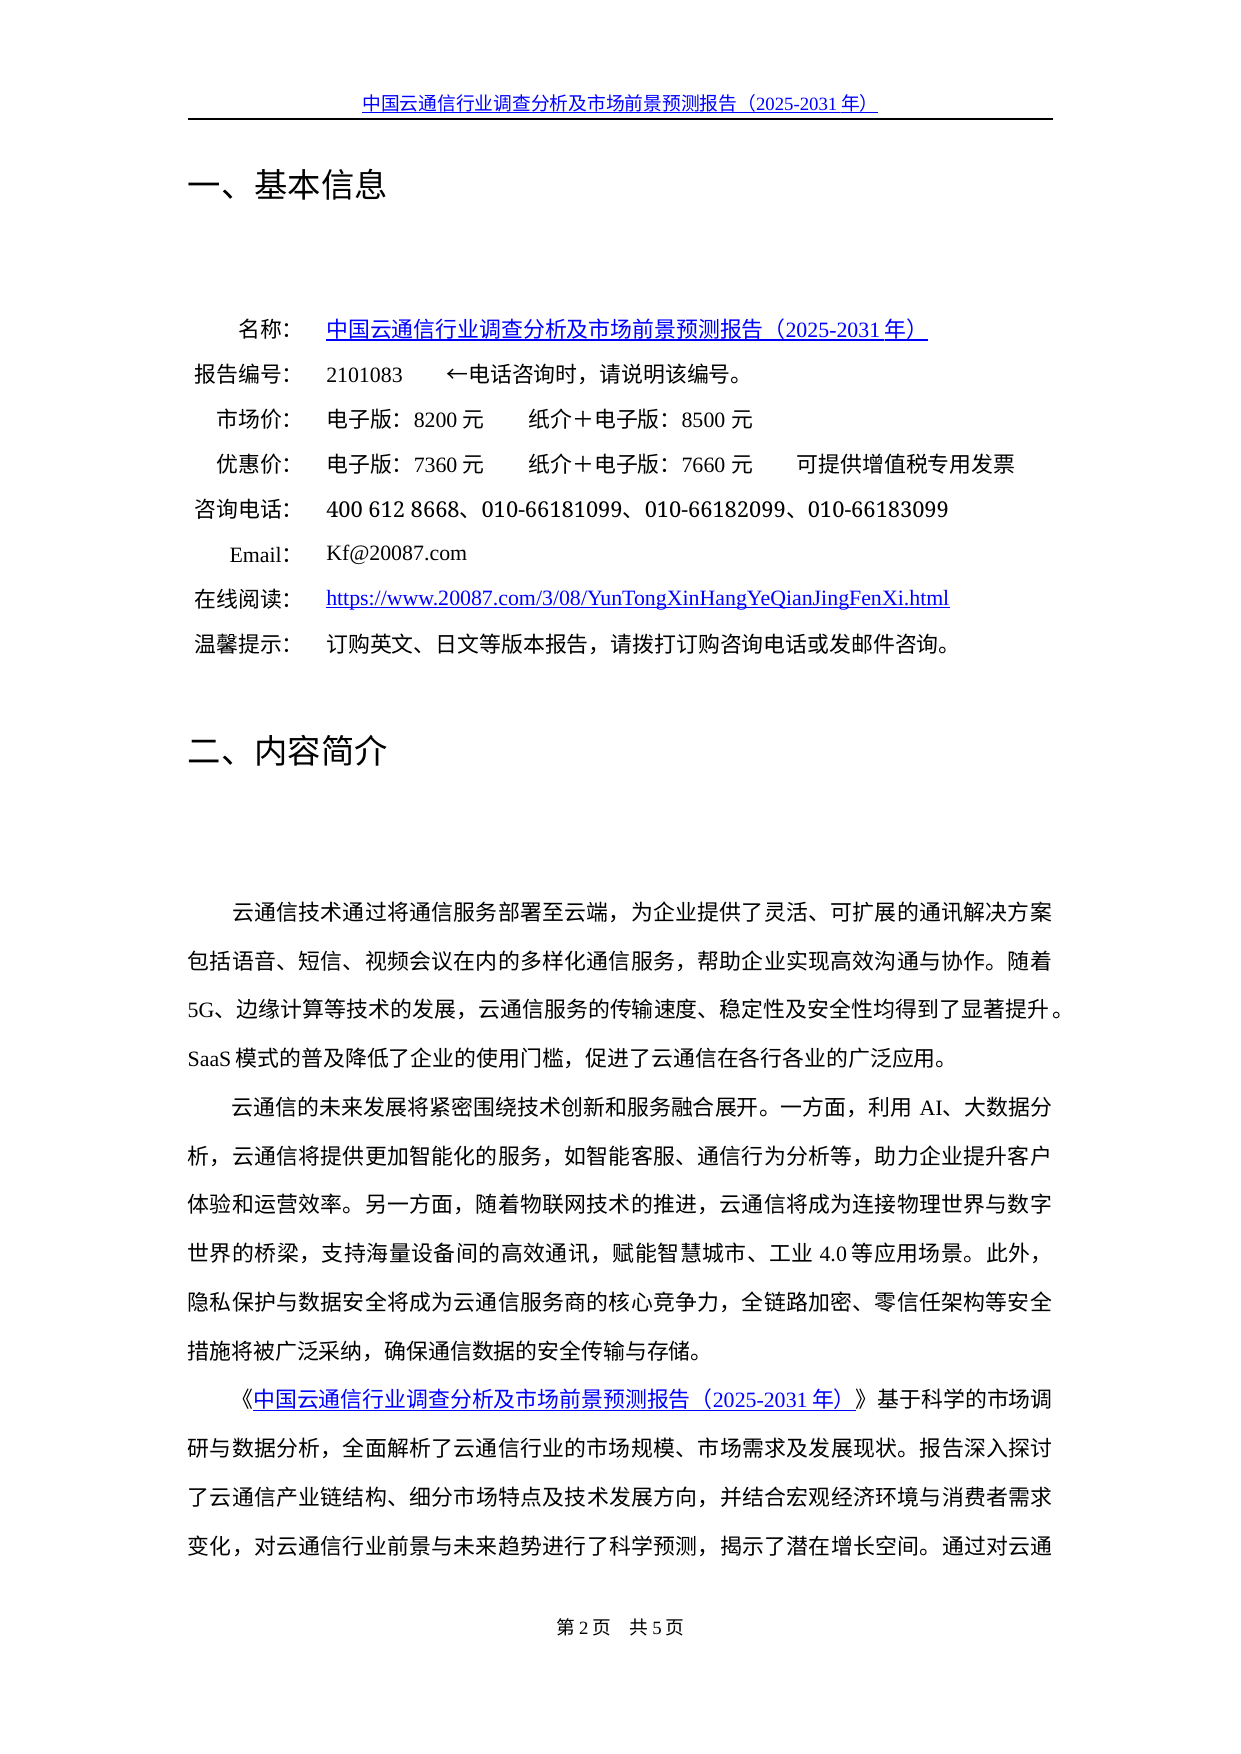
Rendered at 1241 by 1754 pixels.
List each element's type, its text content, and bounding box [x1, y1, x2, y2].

title 一、基本信息 [187, 150, 1053, 215]
table_cell [315, 582, 1073, 627]
table_cell 400 612 8668、010-66181099、010-66182099、010-66183099 [315, 492, 1073, 537]
title 二、内容简介 [187, 717, 1053, 782]
table_cell Email： [167, 537, 315, 582]
table_cell 电子版：7360 元 纸介＋电子版：7660 元 可提供增值税专用发票 [315, 447, 1073, 492]
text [187, 894, 1053, 1561]
table_cell 在线阅读： [167, 582, 315, 627]
table_cell 2101083 ←电话咨询时，请说明该编号。 [315, 357, 1073, 402]
table_cell 优惠价： [167, 447, 315, 492]
table_header 名称： [167, 312, 315, 357]
table_cell 市场价： [167, 402, 315, 447]
table_header 中国云通信行业调查分析及市场前景预测报告（2025-2031年） [315, 312, 1073, 357]
table_cell 电子版：8200 元 纸介＋电子版：8500 元 [315, 402, 1073, 447]
table_cell 报告编号： [167, 357, 315, 402]
table_cell Kf@20087.com [315, 537, 1073, 582]
table_cell 订购英文、日文等版本报告，请拨打订购咨询电话或发邮件咨询。 [315, 627, 1073, 672]
table_cell 温馨提示： [167, 627, 315, 672]
table_cell 咨询电话： [167, 492, 315, 537]
